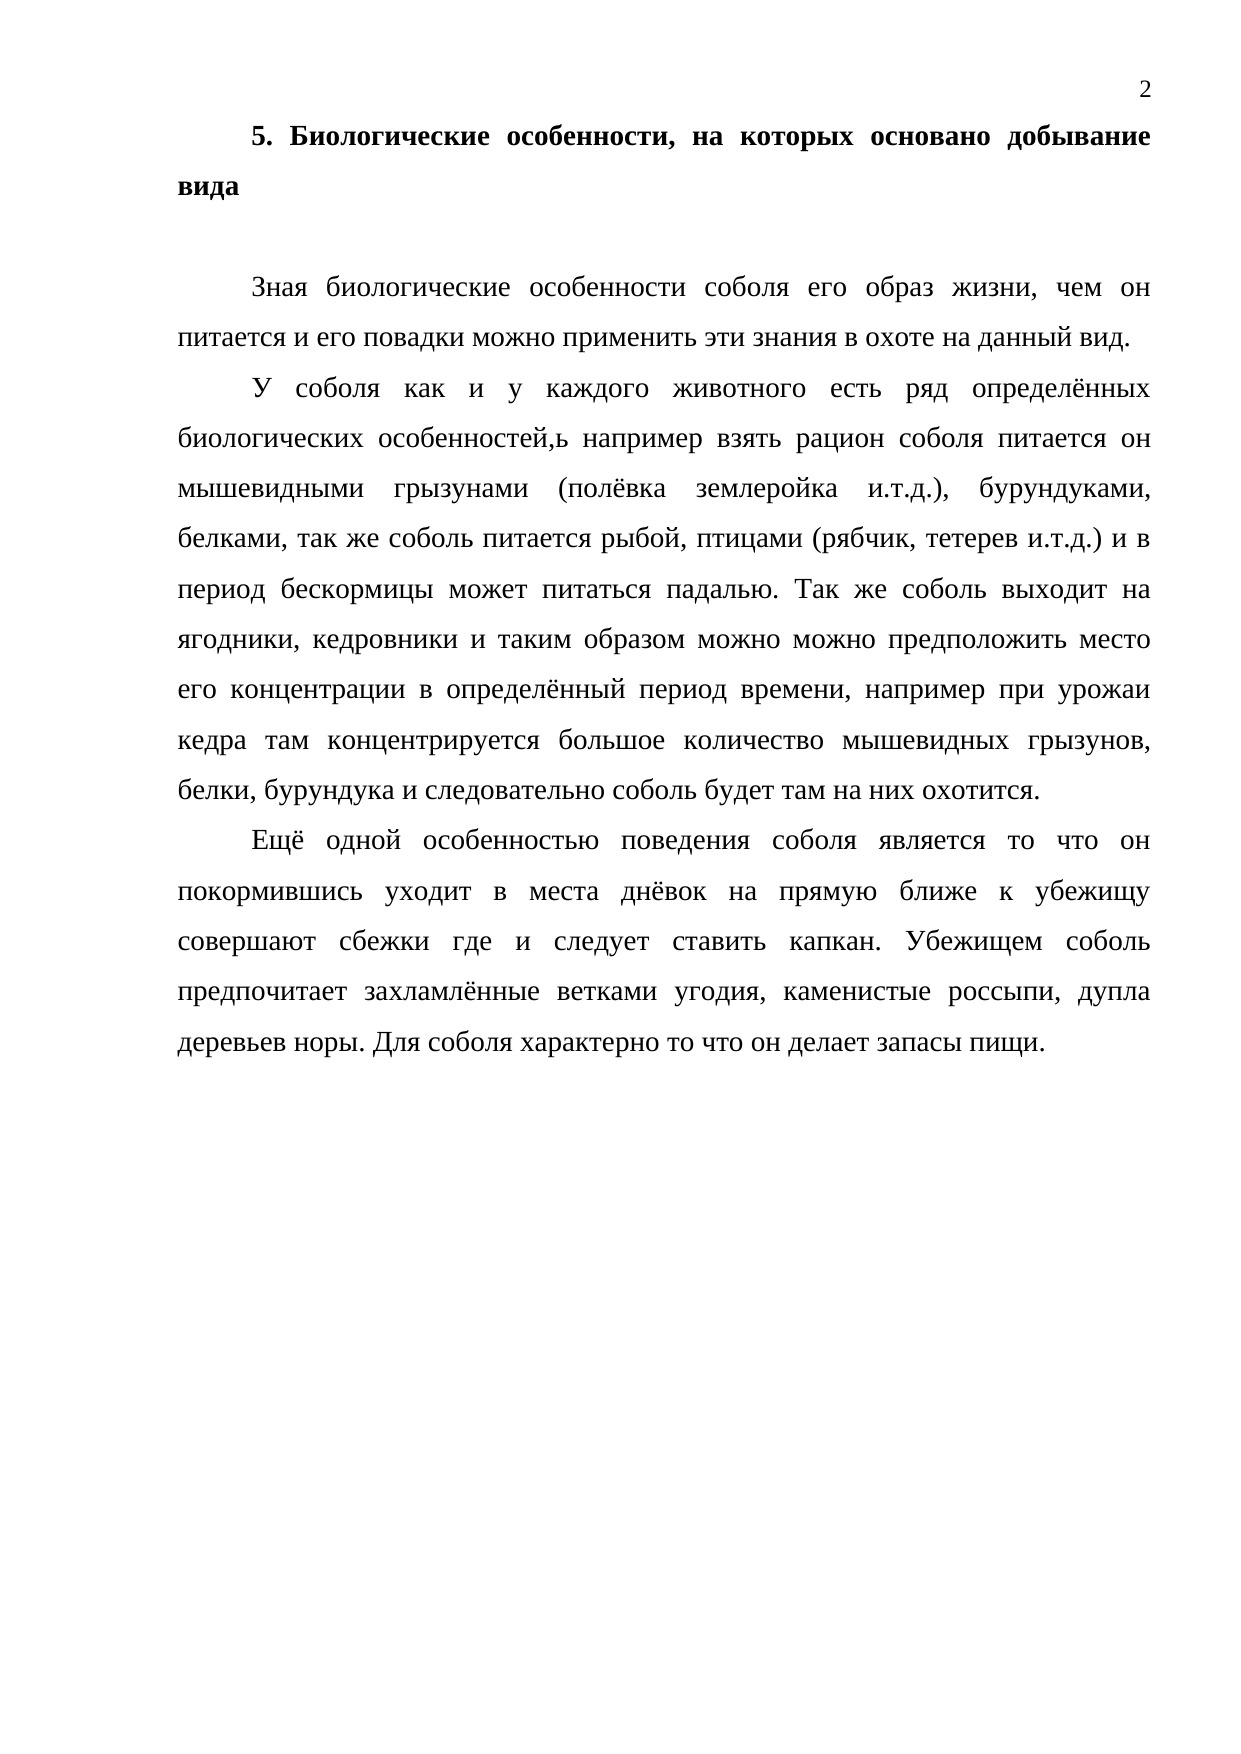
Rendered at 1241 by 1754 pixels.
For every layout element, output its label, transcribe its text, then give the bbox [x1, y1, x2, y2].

text 5. Биологические особенности, на которых основано добывание вида [177, 118, 1152, 202]
text У соболя как и у каждого животного есть ряд определённых биологических особенностей,ь например взять рацион соболя питается он мышевидными грызунами (полёвка землеройка и.т.д.), бурундуками, белками, так же соболь питается рыбой, птицами (рябчик, тетерев и.т.д.) и в период бескормицы может питаться падалью. Так же соболь выходит на ягодники, кедровники и таким образом можно можно предположить место его концентрации в определённый период времени, например при урожаи кедра там концентрируется большое количество мышевидных грызунов, белки, бурундука и следовательно соболь будет там на них охотится. [177, 370, 1152, 806]
text Ещё одной особенностью поведения соболя является то что он покормившись уходит в места днёвок на прямую ближе к убежищу совершают сбежки где и следует ставить капкан. Убежищем соболь предпочитает захламлённые ветками угодия, каменистые россыпи, дупла деревьев норы. Для соболя характерно то что он делает запасы пищи. [177, 822, 1152, 1057]
text Зная биологические особенности соболя его образ жизни, чем он питается и его повадки можно применить эти знания в охоте на данный вид. [177, 269, 1152, 353]
